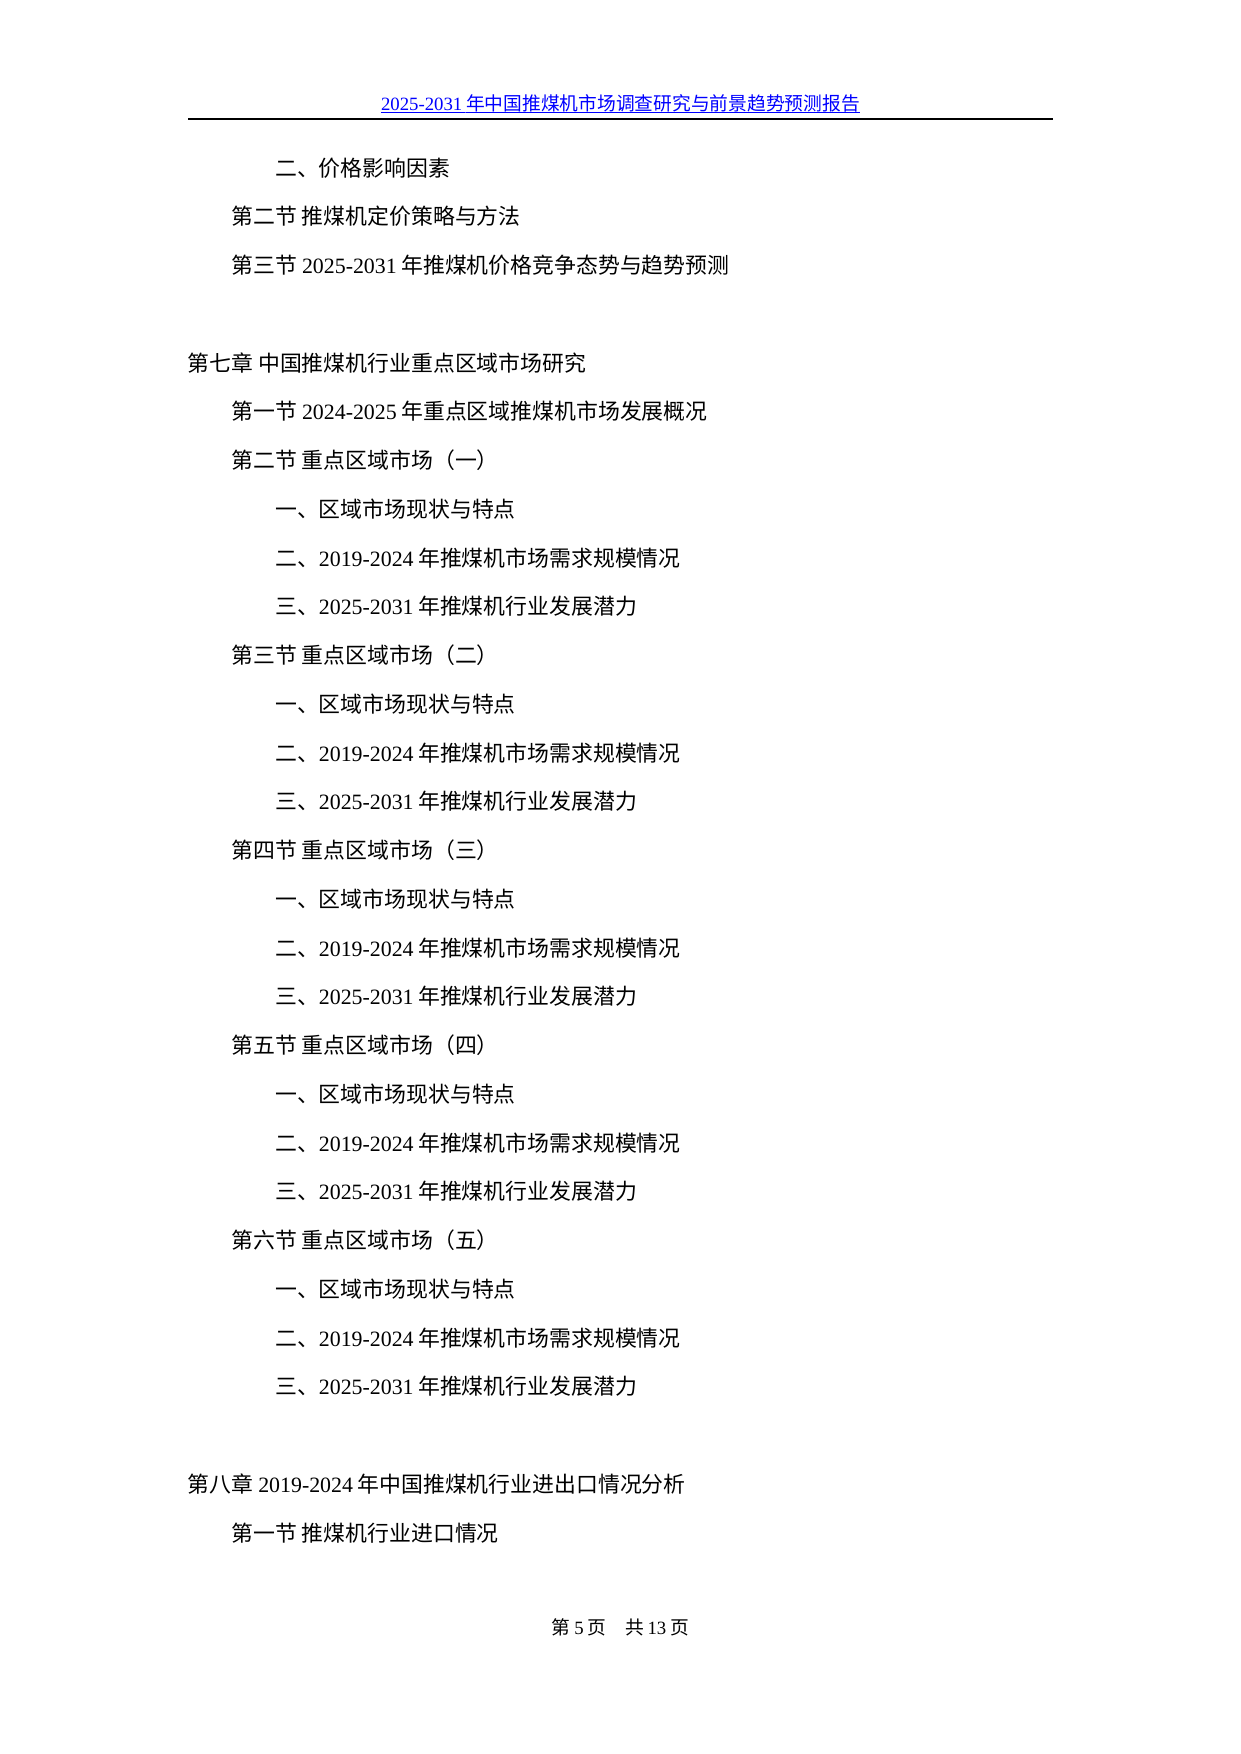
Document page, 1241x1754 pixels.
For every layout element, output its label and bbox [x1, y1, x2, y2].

text [187, 150, 1053, 1548]
